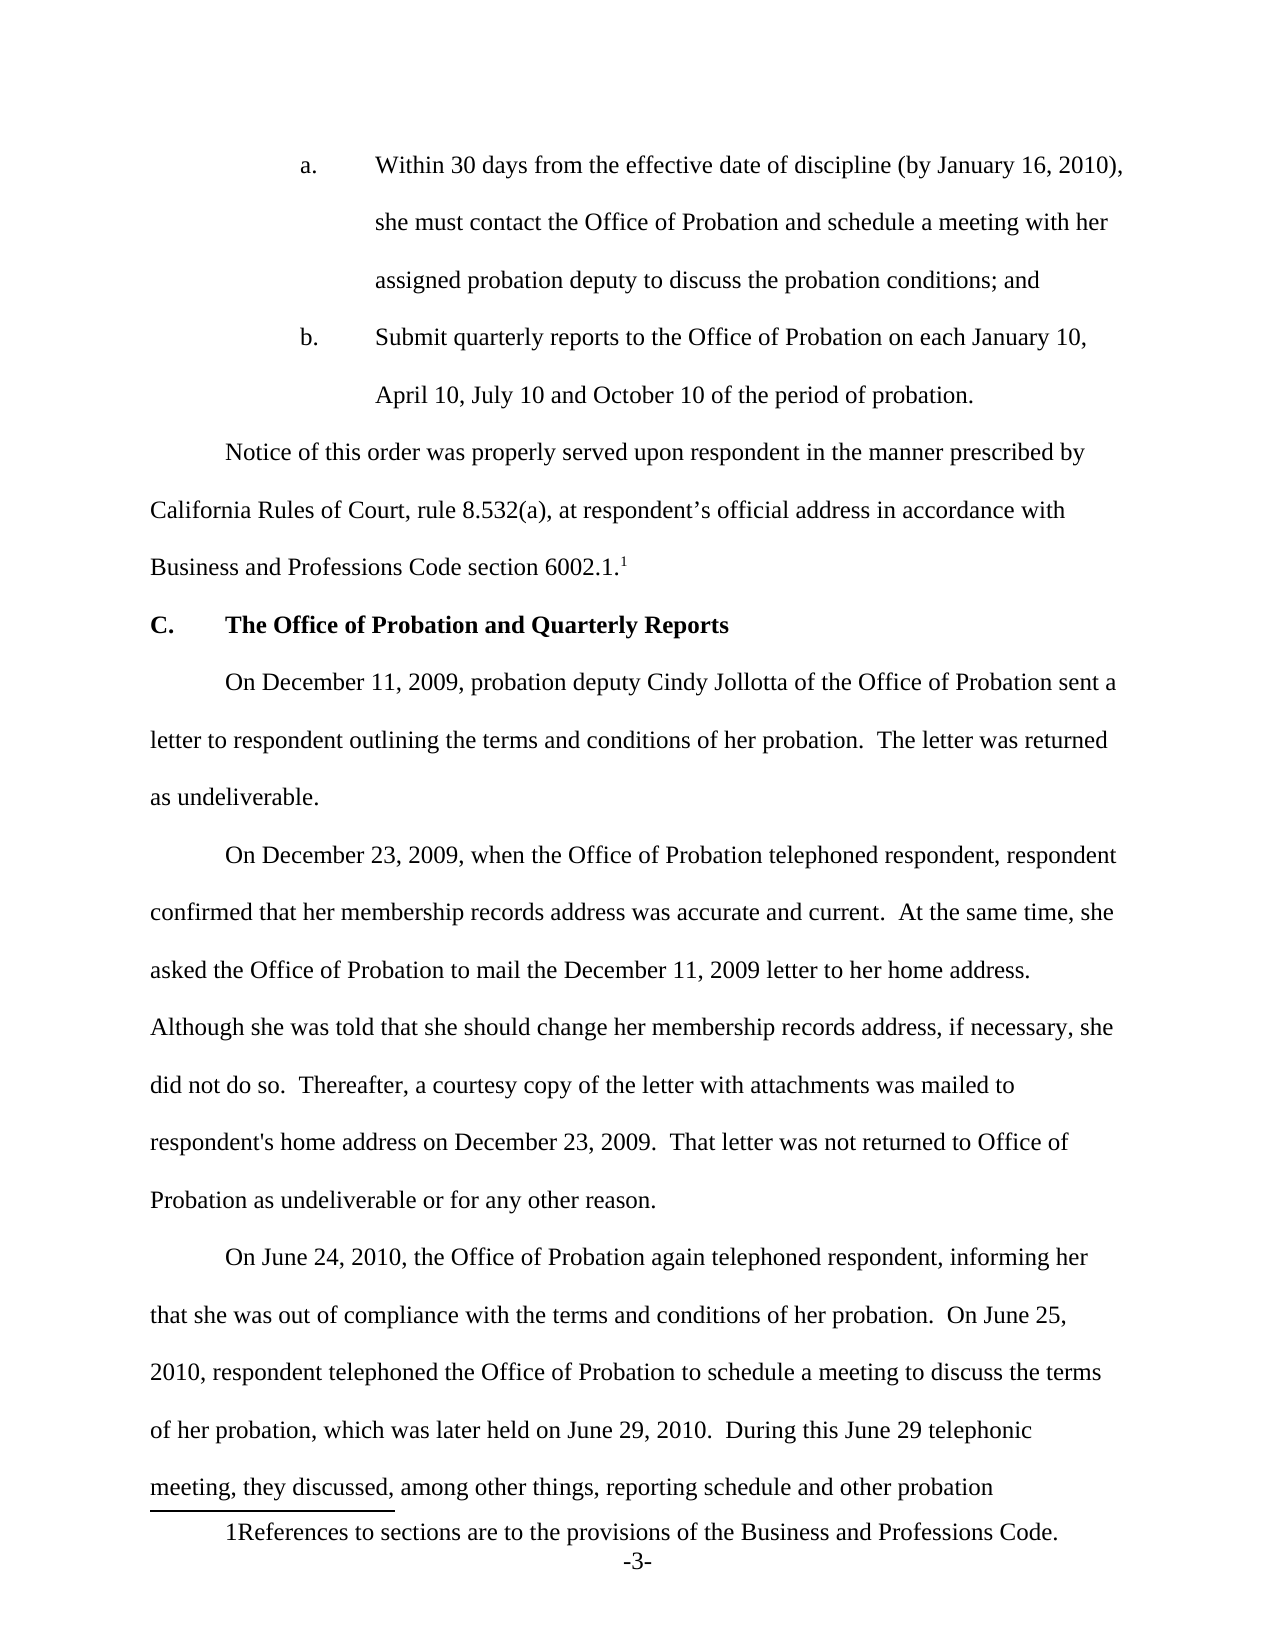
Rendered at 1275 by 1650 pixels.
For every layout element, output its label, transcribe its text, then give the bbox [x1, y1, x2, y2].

text On December 11, 2009, probation deputy Cindy Jollotta of the Office of Probation sent a letter to respondent outlining the terms and conditions of her probation. The letter was returned as undeliverable. [150, 667, 1125, 811]
text b. Submit quarterly reports to the Office of Probation on each January 10, April 10, July 10 and October 10 of the period of probation. [300, 322, 1125, 409]
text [150, 1242, 1125, 1501]
text On December 23, 2009, when the Office of Probation telephoned respondent, respondent confirmed that her membership records address was accurate and current. At the same time, she asked the Office of Probation to mail the December 11, 2009 letter to her home address. Although she was told that she should change her membership records address, if necessary, she did not do so. Thereafter, a courtesy copy of the letter with attachments was mailed to respondent's home address on December 23, 2009. That letter was not returned to Office of Probation as undeliverable or for any other reason. [150, 840, 1125, 1214]
text Notice of this order was properly served upon respondent in the manner prescribed by California Rules of Court, rule 8.532(a), at respondent’s official address in accordance with Business and Professions Code section 6002.1. [150, 437, 1125, 581]
subtitle C. The Office of Probation and Quarterly Reports [150, 610, 1125, 639]
text a. Within 30 days from the effective date of discipline (by January 16, 2010), she must contact the Office of Probation and schedule a meeting with her assigned probation deputy to discuss the probation conditions; and [300, 150, 1125, 294]
